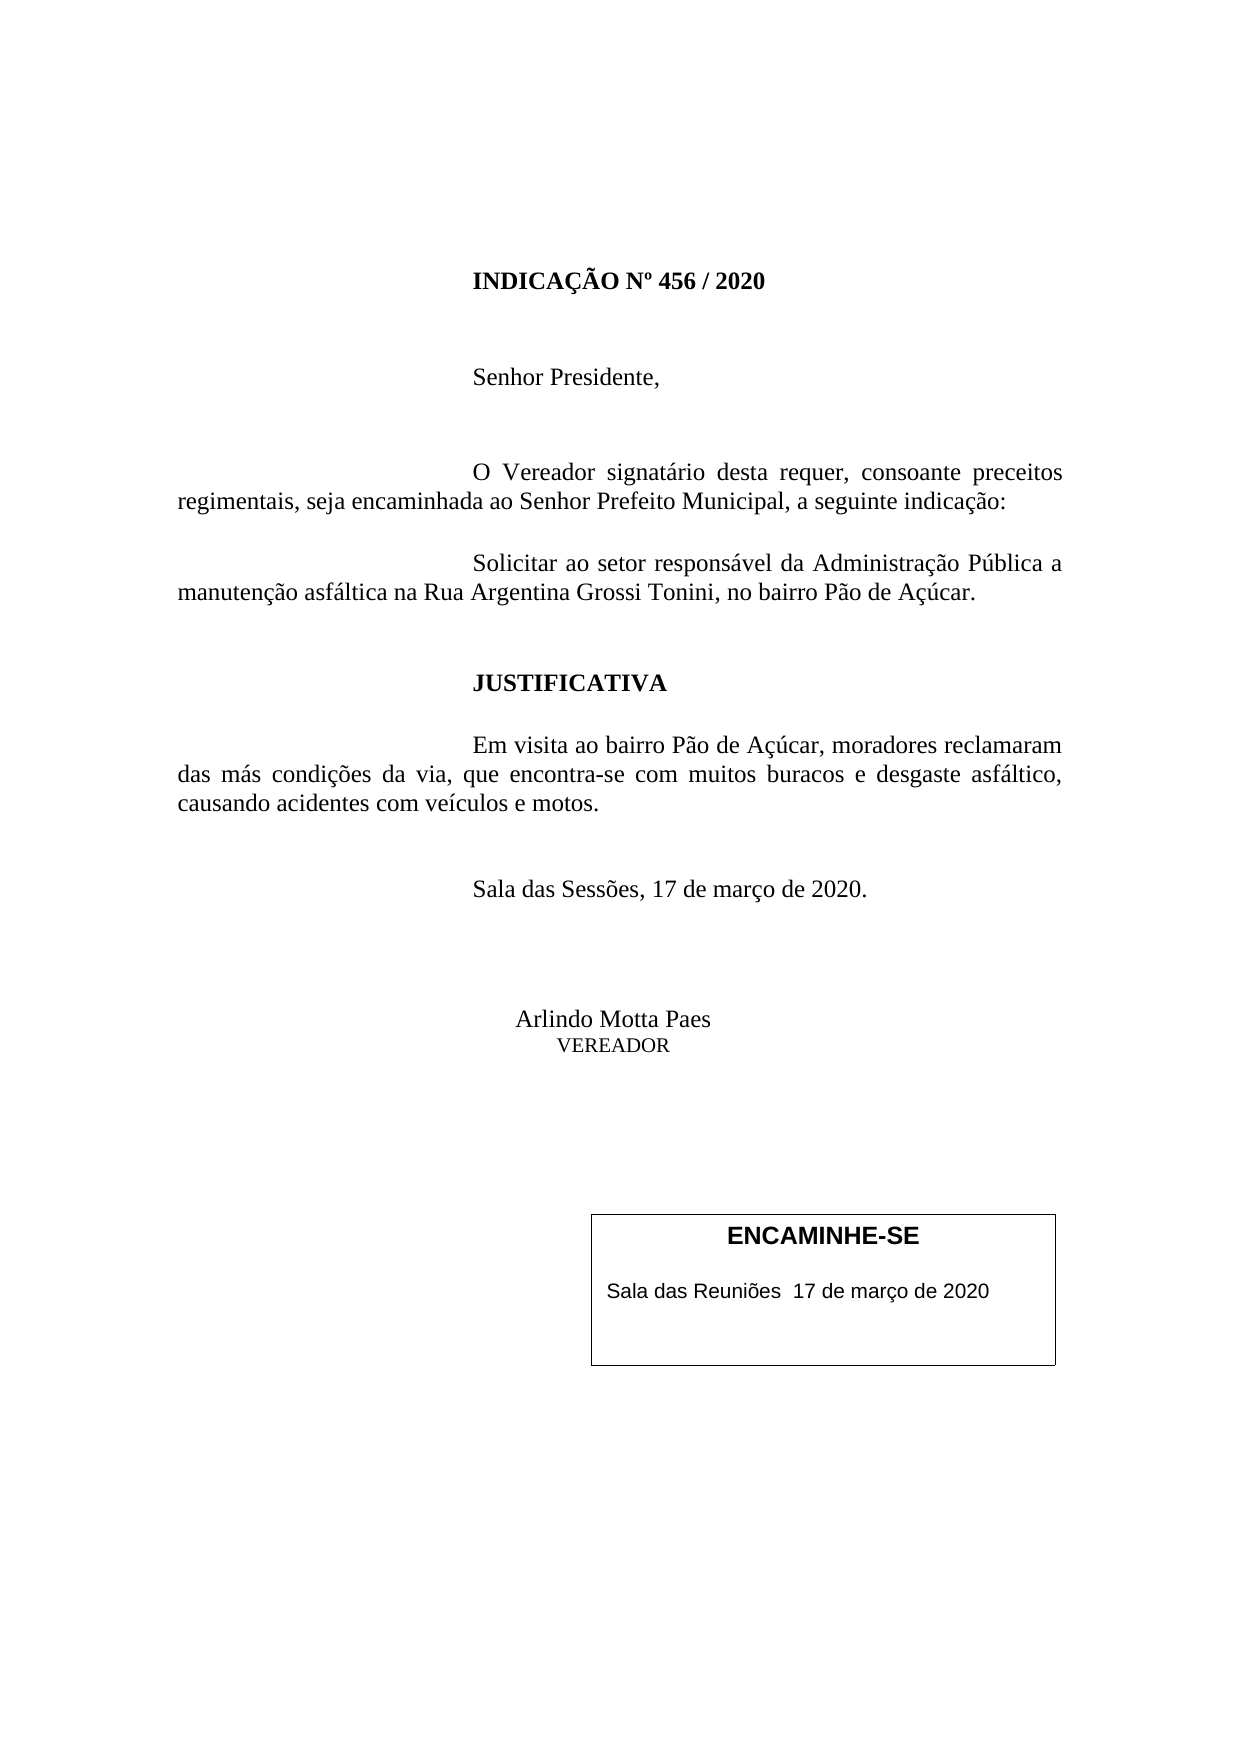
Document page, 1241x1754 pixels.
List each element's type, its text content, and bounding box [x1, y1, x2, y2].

text O Vereador signatário desta requer, consoante preceitos regimentais, seja encaminhada ao Senhor Prefeito Municipal, a seguinte indicação: [177, 457, 1063, 515]
table_header Arlindo Motta Paes [170, 1004, 1056, 1032]
text Sala das Sessões, 17 de março de 2020. [472, 874, 1063, 903]
text JUSTIFICATIVA [177, 668, 1004, 697]
text Em visita ao bairro Pão de Açúcar, moradores reclamaram das más condições da via, que encontra-se com muitos buracos e desgaste asfáltico, causando acidentes com veículos e motos. [177, 731, 1063, 817]
text Senhor Presidente, [472, 362, 1063, 390]
text INDICAÇÃO Nº 456 / 2020 [472, 266, 1063, 294]
text Solicitar ao setor responsável da Administração Pública a manutenção asfáltica na Rua Argentina Grossi Tonini, no bairro Pão de Açúcar. [177, 548, 1063, 606]
table_cell VEREADOR [170, 1033, 1056, 1062]
